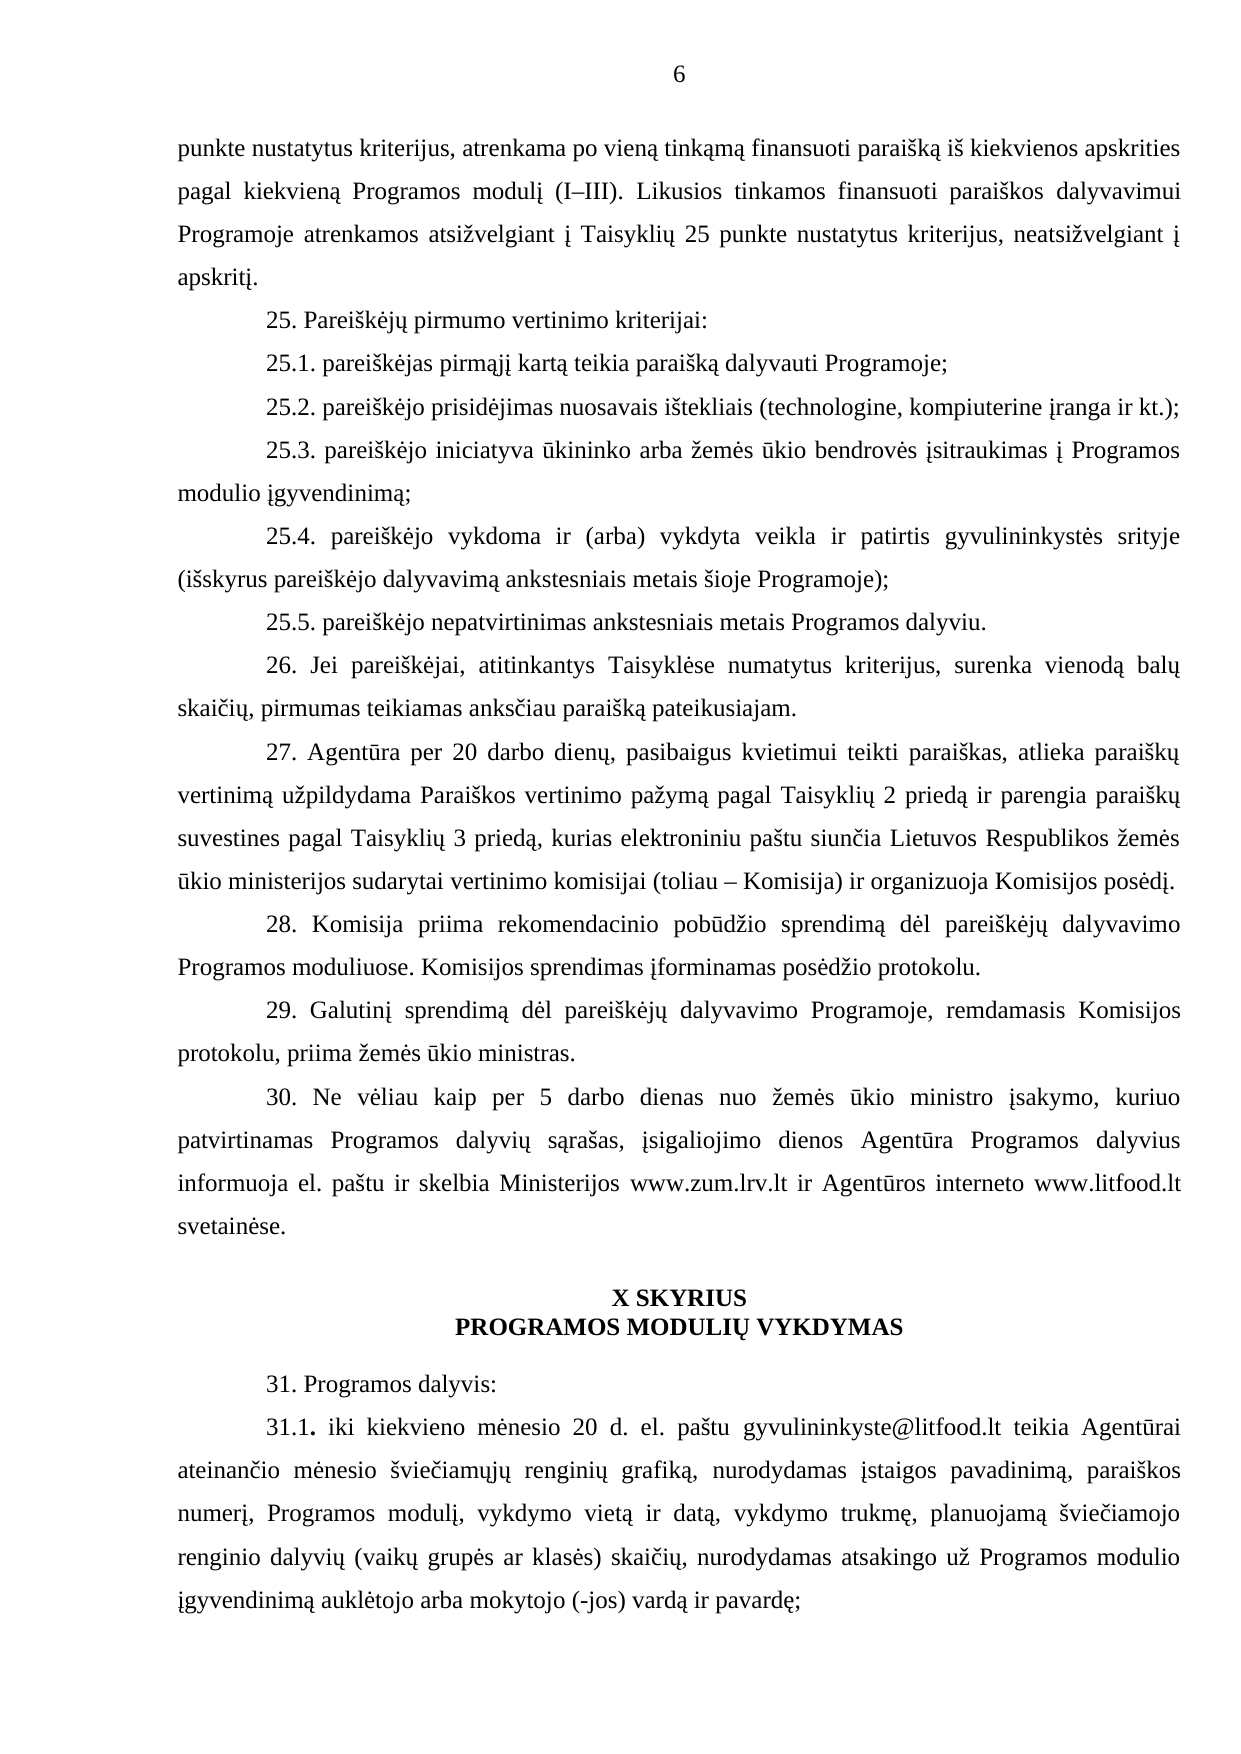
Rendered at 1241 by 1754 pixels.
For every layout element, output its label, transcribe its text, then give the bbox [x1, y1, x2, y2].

text 25.4. pareiškėjo vykdoma ir (arba) vykdyta veikla ir patirtis gyvulininkystės srityje (išskyrus pareiškėjo dalyvavimą ankstesniais metais šioje Programoje); [177, 521, 1181, 593]
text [177, 133, 1181, 291]
text 31. Programos dalyvis: [177, 1369, 1181, 1398]
text 25. Pareiškėjų pirmumo vertinimo kriterijai: [177, 305, 1181, 334]
text 26. Jei pareiškėjai, atitinkantys Taisyklėse numatytus kriterijus, surenka vienodą balų skaičių, pirmumas teikiamas anksčiau paraišką pateikusiajam. [177, 650, 1181, 722]
text X SKYRIUS [177, 1283, 1181, 1312]
text 31.1. iki kiekvieno mėnesio 20 d. el. paštu gyvulininkyste@litfood.lt teikia Agentūrai ateinančio mėnesio šviečiamųjų renginių grafiką, nurodydamas įstaigos pavadinimą, paraiškos numerį, Programos modulį, vykdymo vietą ir datą, vykdymo trukmę, planuojamą šviečiamojo renginio dalyvių (vaikų grupės ar klasės) skaičių, nurodydamas atsakingo už Programos modulio įgyvendinimą auklėtojo arba mokytojo (-jos) vardą ir pavardę; [177, 1412, 1181, 1613]
text 25.2. pareiškėjo prisidėjimas nuosavais ištekliais (technologine, kompiuterine įranga ir kt.); [177, 392, 1181, 420]
text PROGRAMOS MODULIŲ VYKDYMAS [177, 1312, 1181, 1340]
text 25.5. pareiškėjo nepatvirtinimas ankstesniais metais Programos dalyviu. [177, 607, 1181, 636]
text 30. Ne vėliau kaip per 5 darbo dienas nuo žemės ūkio ministro įsakymo, kuriuo patvirtinamas Programos dalyvių sąrašas, įsigaliojimo dienos Agentūra Programos dalyvius informuoja el. paštu ir skelbia Ministerijos www.zum.lrv.lt ir Agentūros interneto www.litfood.lt svetainėse. [177, 1082, 1181, 1240]
text 25.1. pareiškėjas pirmąjį kartą teikia paraišką dalyvauti Programoje; [177, 348, 1181, 377]
text 29. Galutinį sprendimą dėl pareiškėjų dalyvavimo Programoje, remdamasis Komisijos protokolu, priima žemės ūkio ministras. [177, 995, 1181, 1067]
text 27. Agentūra per 20 darbo dienų, pasibaigus kvietimui teikti paraiškas, atlieka paraiškų vertinimą užpildydama Paraiškos vertinimo pažymą pagal Taisyklių 2 priedą ir parengia paraiškų suvestines pagal Taisyklių 3 priedą, kurias elektroniniu paštu siunčia Lietuvos Respublikos žemės ūkio ministerijos sudarytai vertinimo komisijai (toliau – Komisija) ir organizuoja Komisijos posėdį. [177, 737, 1181, 895]
text 28. Komisija priima rekomendacinio pobūdžio sprendimą dėl pareiškėjų dalyvavimo Programos moduliuose. Komisijos sprendimas įforminamas posėdžio protokolu. [177, 909, 1181, 981]
text 25.3. pareiškėjo iniciatyva ūkininko arba žemės ūkio bendrovės įsitraukimas į Programos modulio įgyvendinimą; [177, 435, 1181, 507]
